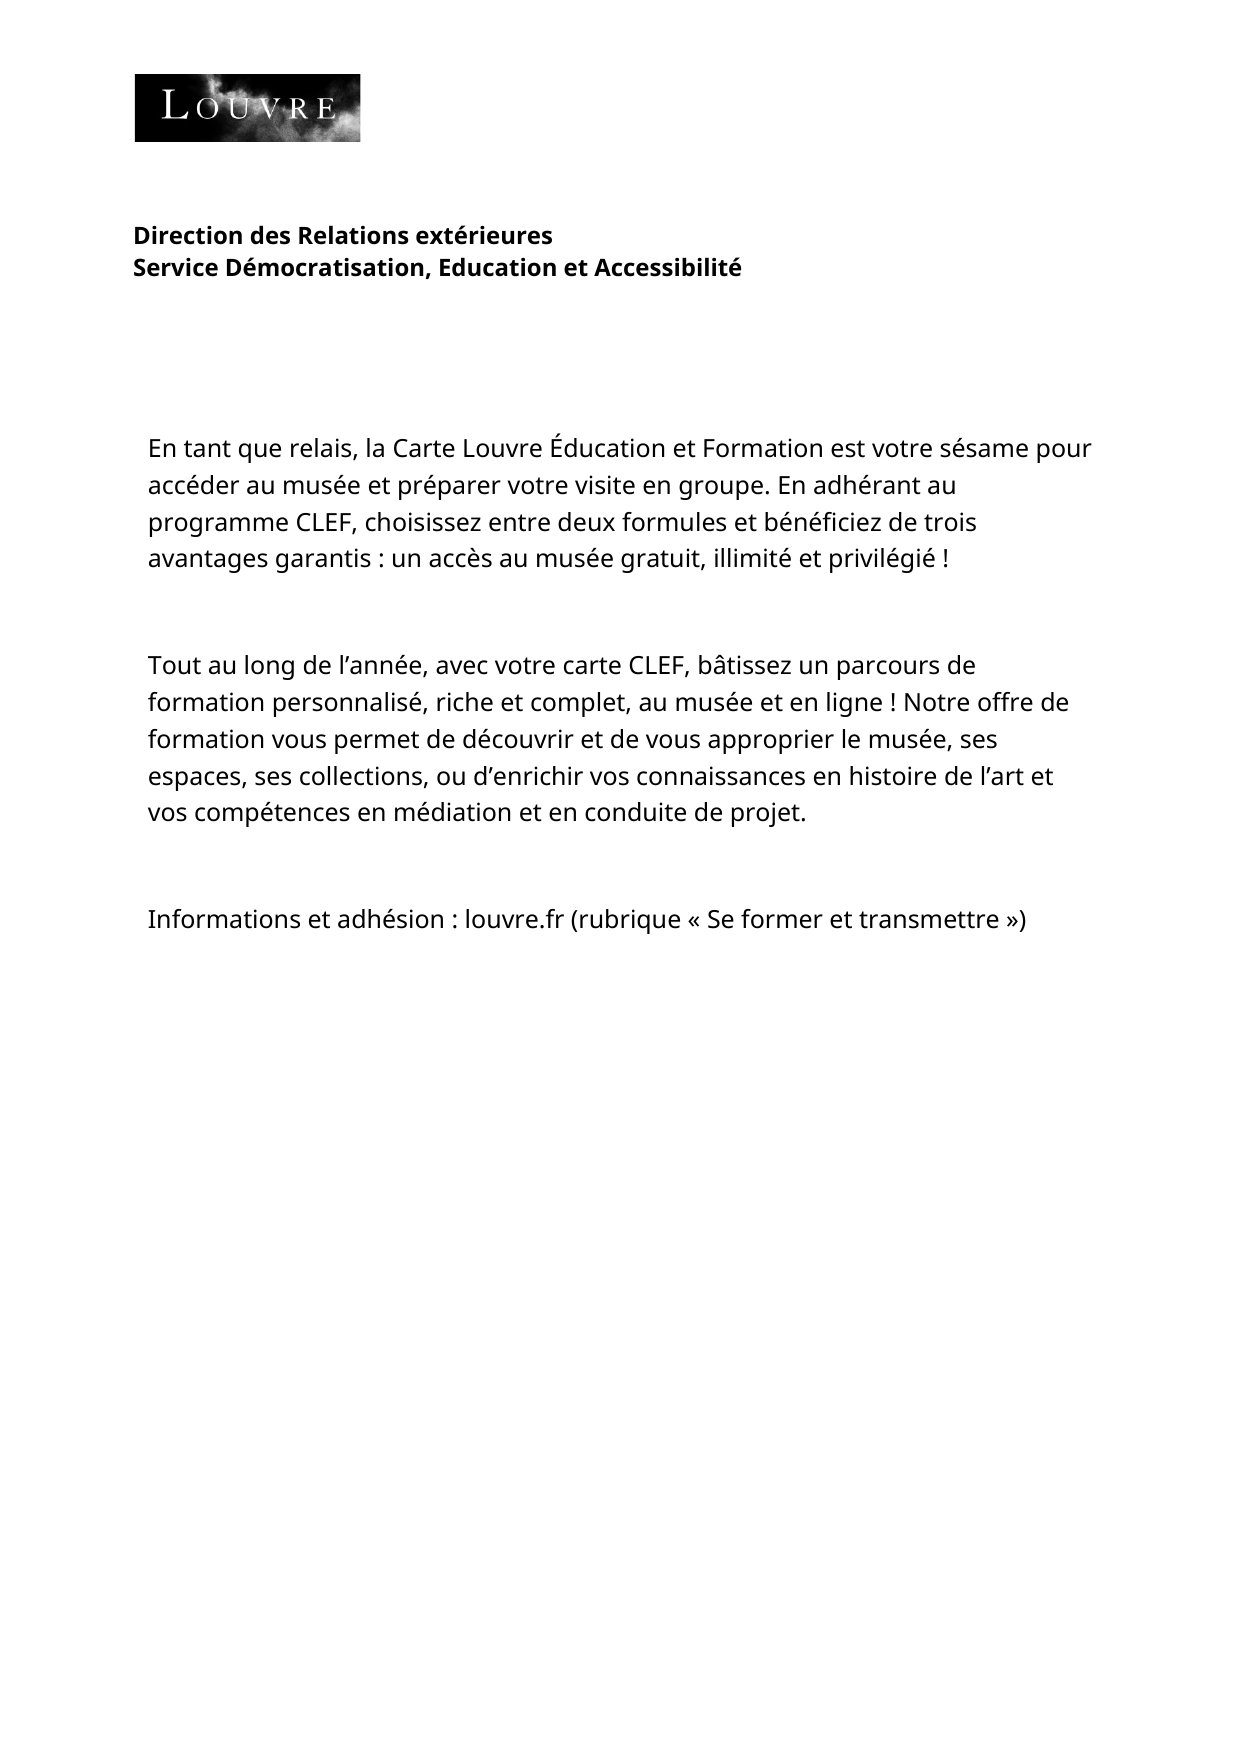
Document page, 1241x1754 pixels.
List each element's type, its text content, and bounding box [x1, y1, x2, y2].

text En tant que relais, la Carte Louvre Éducation et Formation est votre sésame pour accéder au musée et préparer votre visite en groupe. En adhérant au programme CLEF, choisissez entre deux formules et bénéficiez de trois avantages garantis : un accès au musée gratuit, illimité et privilégié ! [148, 431, 1093, 575]
text Informations et adhésion : louvre.fr (rubrique « Se former et transmettre ») [148, 902, 1093, 936]
picture [134, 74, 361, 142]
text Tout au long de l’année, avec votre carte CLEF, bâtissez un parcours de formation personnalisé, riche et complet, au musée et en ligne ! Notre offre de formation vous permet de découvrir et de vous approprier le musée, ses espaces, ses collections, ou d’enrichir vos connaissances en histoire de l’art et vos compétences en médiation et en conduite de projet. [148, 648, 1093, 829]
